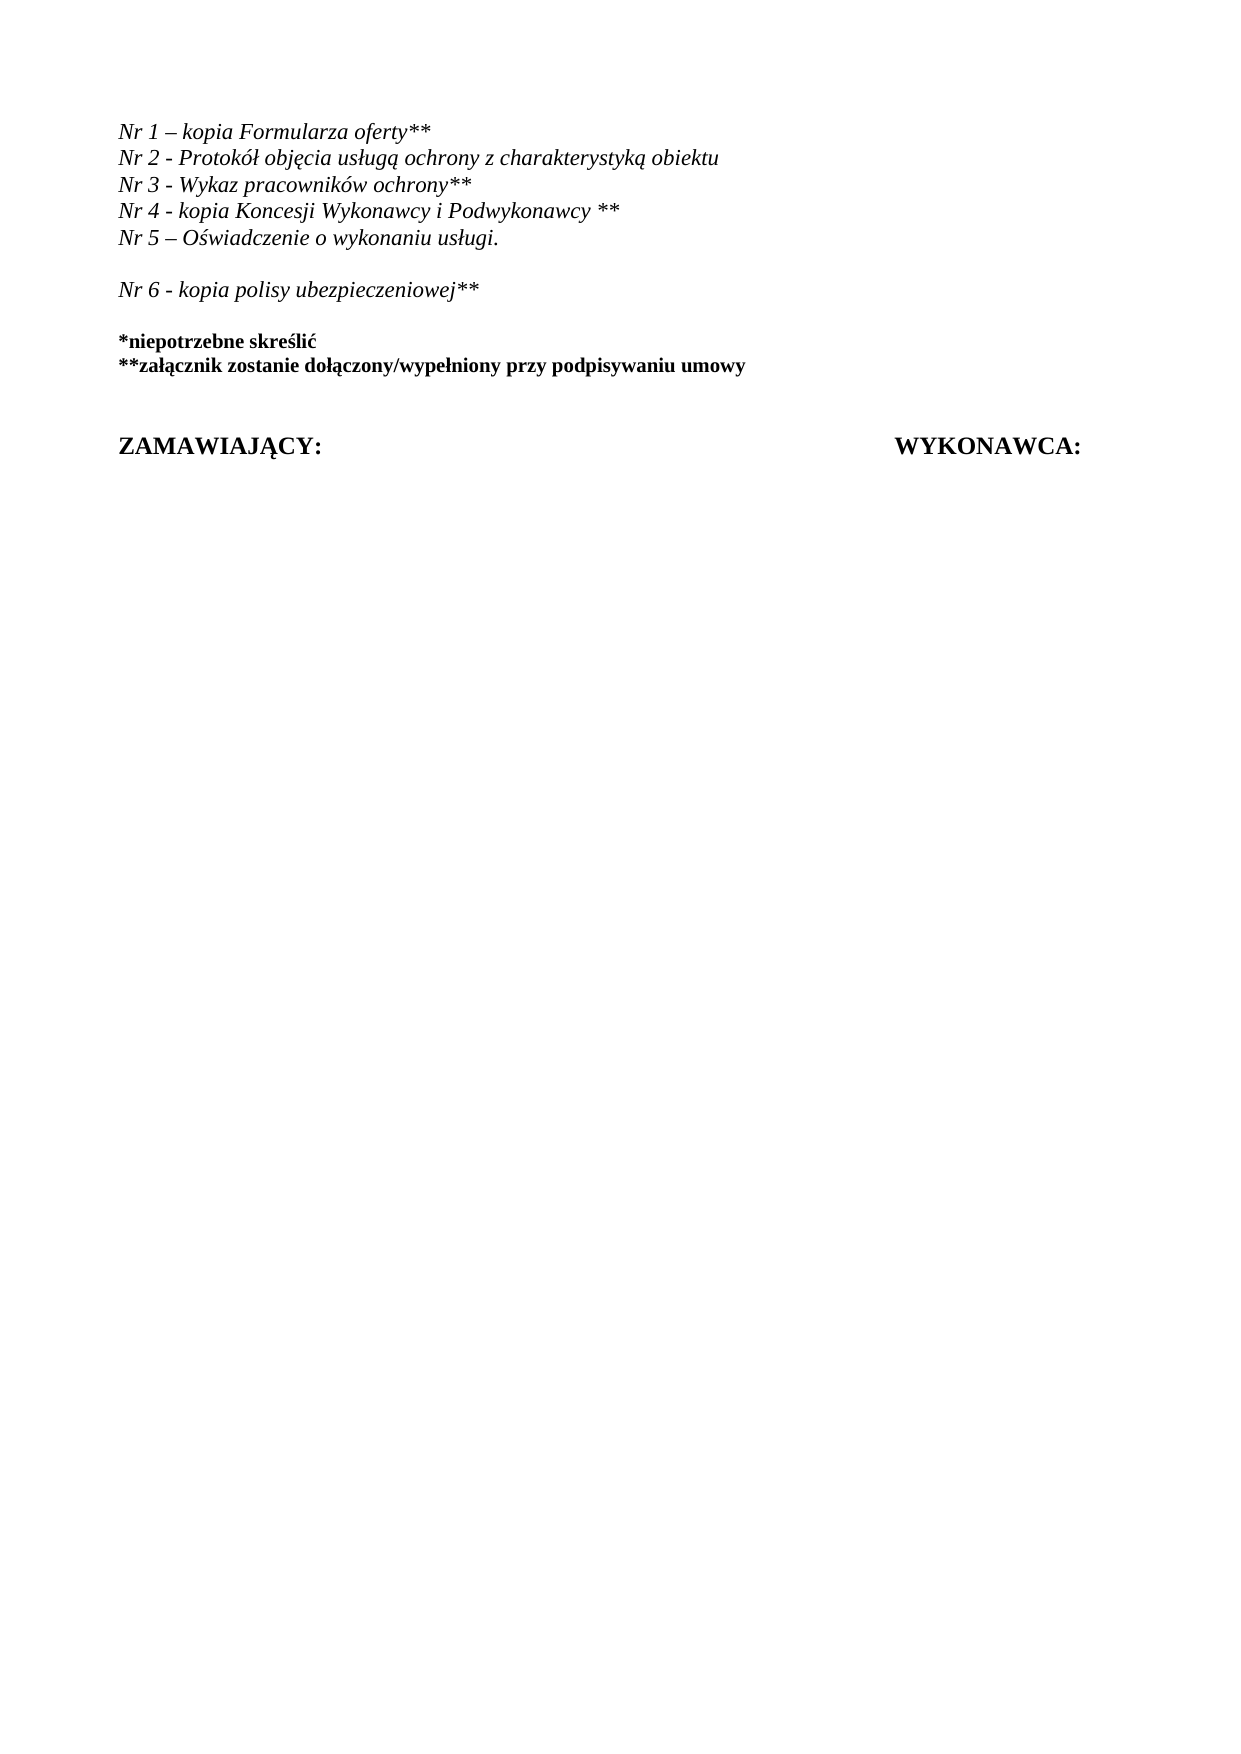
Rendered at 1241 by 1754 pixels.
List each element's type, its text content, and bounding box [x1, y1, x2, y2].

text ZAMAWIAJĄCY: WYKONAWCA: [118, 431, 1122, 459]
text *niepotrzebne skreślić [118, 329, 1122, 353]
text Nr 1 – kopia Formularza oferty** [118, 118, 1122, 144]
text Nr 3 - Wykaz pracowników ochrony** [118, 171, 1122, 197]
text Nr 6 - kopia polisy ubezpieczeniowej** [118, 276, 1122, 303]
text Nr 2 - Protokół objęcia usługą ochrony z charakterystyką obiektu [118, 144, 1122, 171]
text Nr 5 – Oświadczenie o wykonaniu usługi. [118, 223, 1122, 250]
text Nr 4 - kopia Koncesji Wykonawcy i Podwykonawcy ** [118, 197, 1122, 223]
text **załącznik zostanie dołączony/wypełniony przy podpisywaniu umowy [118, 353, 1122, 377]
